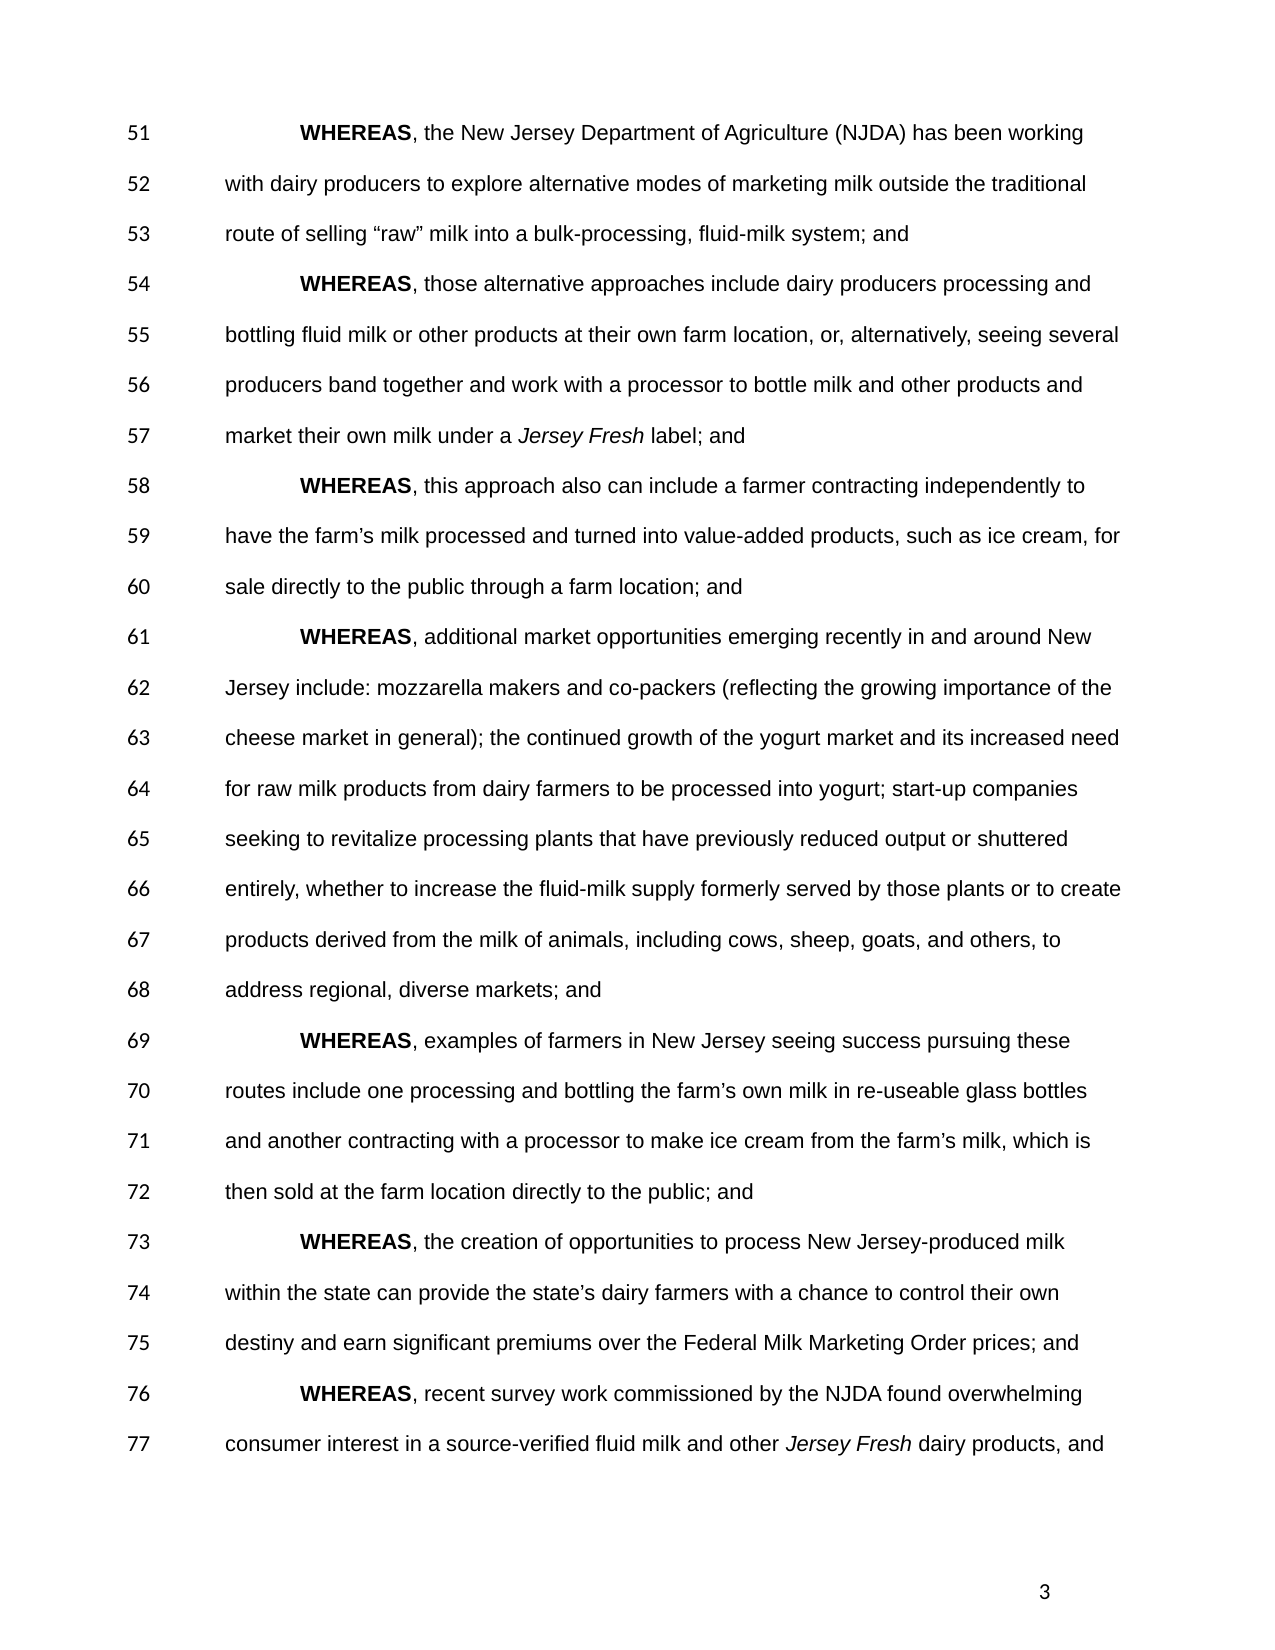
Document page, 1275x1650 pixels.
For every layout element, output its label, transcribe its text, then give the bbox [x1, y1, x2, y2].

text WHEREAS, this approach also can include a farmer contracting independently to have the farm’s milk processed and turned into value-added products, such as ice cream, for sale directly to the public through a farm location; and [225, 473, 1125, 599]
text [225, 1380, 1125, 1456]
text WHEREAS, examples of farmers in New Jersey seeing success pursuing these routes include one processing and bottling the farm’s own milk in re-useable glass bottles and another contracting with a processor to make ice cream from the farm’s milk, which is then sold at the farm location directly to the public; and [225, 1027, 1125, 1204]
text WHEREAS, the creation of opportunities to process New Jersey-produced milk within the state can provide the state’s dairy farmers with a chance to control their own destiny and earn significant premiums over the Federal Milk Marketing Order prices; and [225, 1229, 1125, 1355]
text WHEREAS, the New Jersey Department of Agriculture (NJDA) has been working with dairy producers to explore alternative modes of marketing milk outside the traditional route of selling “raw” milk into a bulk-processing, fluid-milk system; and [225, 120, 1125, 246]
text WHEREAS, those alternative approaches include dairy producers processing and bottling fluid milk or other products at their own farm location, or, alternatively, seeing several producers band together and work with a processor to bottle milk and other products and market their own milk under a Jersey Fresh label; and [225, 271, 1125, 448]
text WHEREAS, additional market opportunities emerging recently in and around New Jersey include: mozzarella makers and co-packers (reflecting the growing importance of the cheese market in general); the continued growth of the yogurt market and its increased need for raw milk products from dairy farmers to be processed into yogurt; start-up companies seeking to revitalize processing plants that have previously reduced output or shuttered entirely, whether to increase the fluid-milk supply formerly served by those plants or to create products derived from the milk of animals, including cows, sheep, goats, and others, to address regional, diverse markets; and [225, 624, 1125, 1002]
